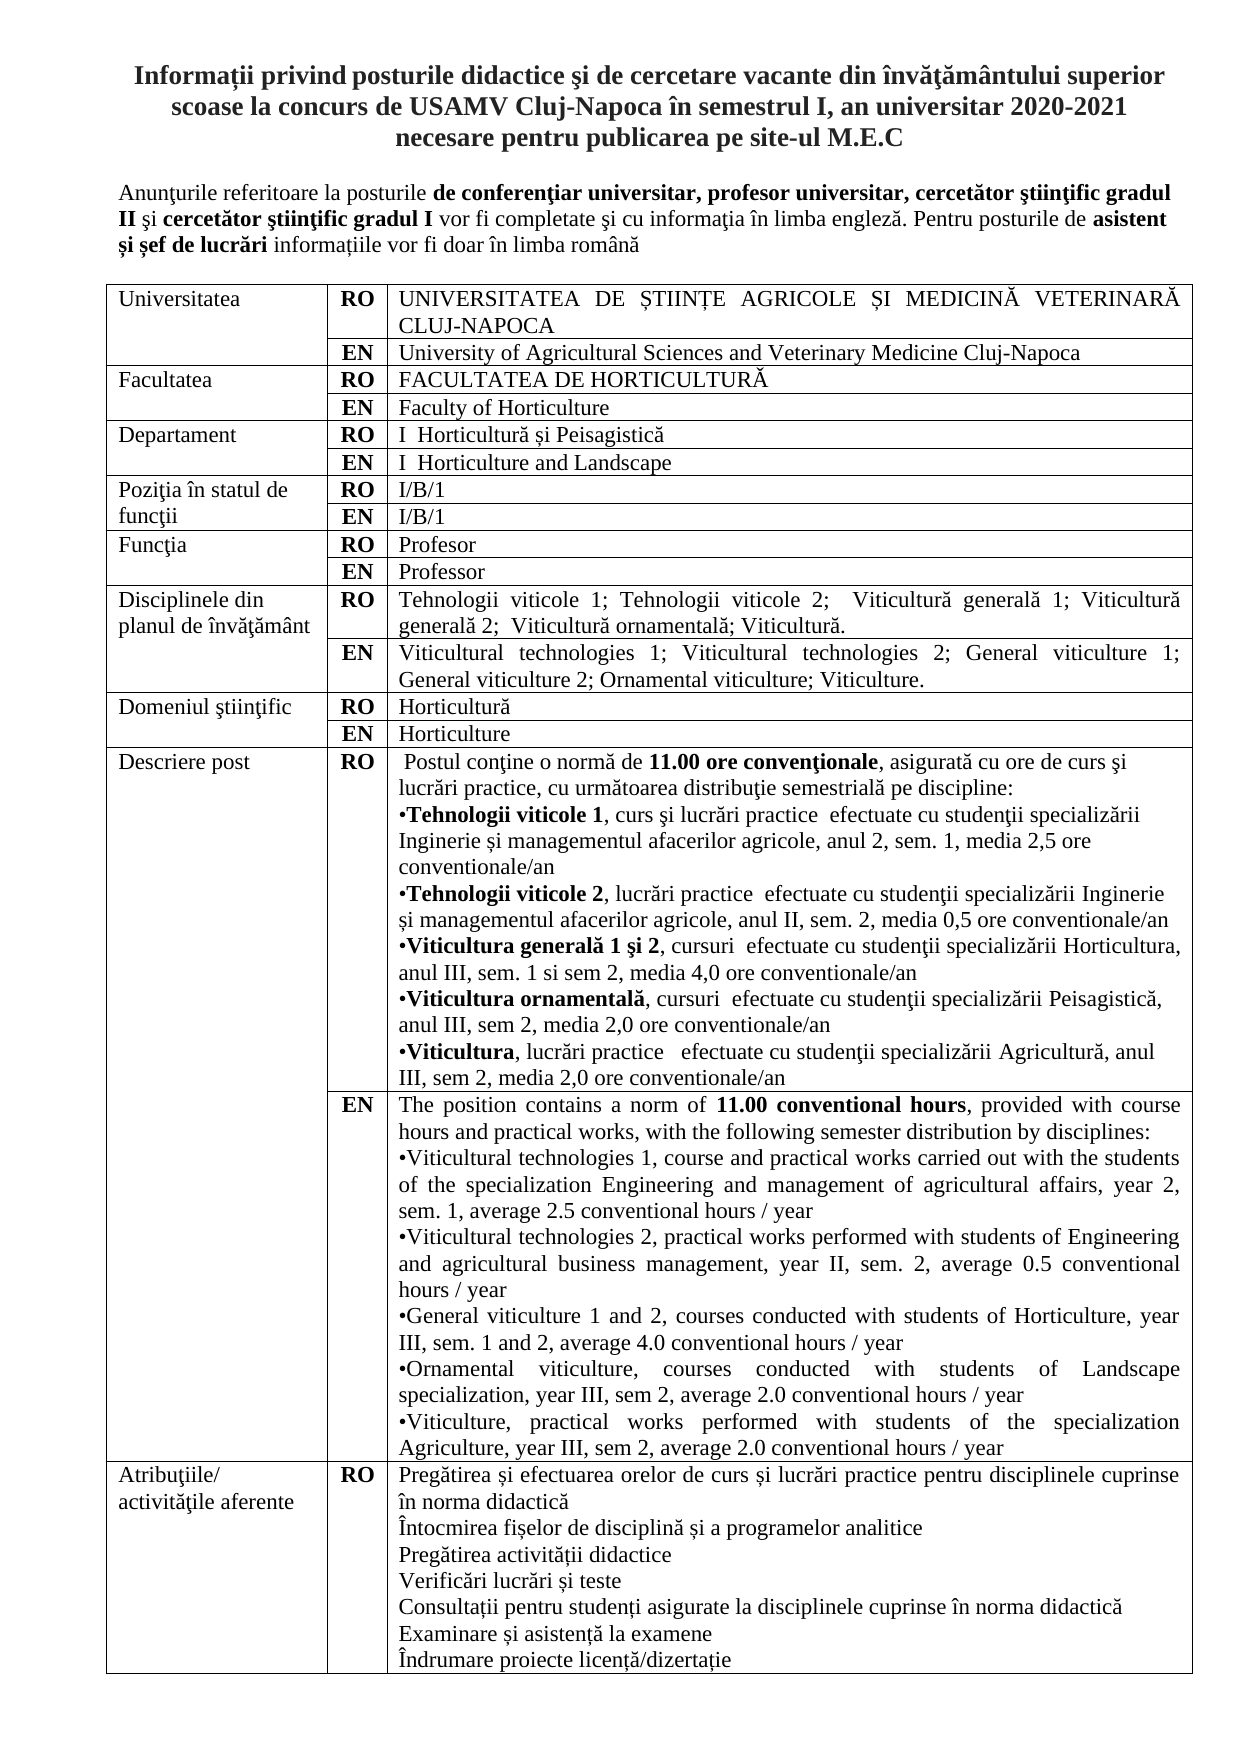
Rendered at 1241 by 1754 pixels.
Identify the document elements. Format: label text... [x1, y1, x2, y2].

table_cell Poziţia în statul de funcţii [107, 476, 327, 530]
table_cell EN [328, 504, 387, 530]
table_cell EN [328, 558, 387, 584]
table_header UNIVERSITATEA DE ȘTIINȚE AGRICOLE ȘI MEDICINĂ VETERINARĂ CLUJ-NAPOCA [388, 285, 1192, 338]
text Anunţurile referitoare la posturile de conferenţiar universitar, profesor universitar, cercetător ştiinţific gradul II şi cercetător ştiinţific gradul I vor fi completate şi cu informaţia în limba engleză. Pentru posturile de asistent și șef de lucrări informațiile vor fi doar în limba română [118, 179, 1181, 258]
text Informații privind posturile didactice şi de cercetare vacante din învăţământului superior scoase la concurs de USAMV Cluj-Napoca în semestrul I, an universitar 2020-2021 [118, 59, 1181, 121]
table_cell Tehnologii viticole 1; Tehnologii viticole 2; Viticultură generală 1; Viticultură generală 2; Viticultură ornamentală; Viticultură. [388, 586, 1192, 638]
table_cell I Horticultură și Peisagistică [388, 421, 1192, 448]
table_cell EN [328, 639, 387, 692]
table_cell Descriere post [107, 748, 327, 1461]
table_cell RO [328, 693, 387, 719]
table_cell RO [328, 421, 387, 448]
table_cell Viticultural technologies 1; Viticultural technologies 2; General viticulture 1; General viticulture 2; Ornamental viticulture; Viticulture. [388, 639, 1192, 692]
table_cell RO [328, 476, 387, 502]
table_header RO [328, 285, 387, 338]
table_cell I Horticulture and Landscape [388, 449, 1192, 475]
table_cell I/B/1 [388, 476, 1192, 502]
table_cell RO [328, 586, 387, 638]
table_cell RO [328, 1462, 387, 1672]
table_cell Departament [107, 421, 327, 475]
table_cell Postul conţine o normă de 11.00 ore convenţionale, asigurată cu ore de curs şi lucrări practice, cu următoarea distribuţie semestrială pe discipline: •Tehnologii viticole 1, curs şi lucrări practice efectuate cu studenţii specializării Inginerie și managementul afacerilor agricole, anul 2, sem. 1, media 2,5 ore conventionale/an •Tehnologii viticole 2, lucrări practice efectuate cu studenţii specializării Inginerie și managementul afacerilor agricole, anul II, sem. 2, media 0,5 ore conventionale/an •Viticultura generală 1 şi 2, cursuri efectuate cu studenţii specializării Horticultura, anul III, sem. 1 si sem 2, media 4,0 ore conventionale/an •Viticultura ornamentală, cursuri efectuate cu studenţii specializării Peisagistică, anul III, sem 2, media 2,0 ore conventionale/an •Viticultura, lucrări practice efectuate cu studenţii specializării Agricultură, anul III, sem 2, media 2,0 ore conventionale/an [388, 748, 1192, 1091]
table_cell Domeniul ştiinţific [107, 693, 327, 747]
table_cell Horticultură [388, 693, 1192, 719]
table_cell EN [328, 1092, 387, 1461]
text necesare pentru publicarea pe site-ul M.E.C [118, 121, 1181, 152]
table_cell The position contains a norm of 11.00 conventional hours, provided with course hours and practical works, with the following semester distribution by disciplines: •Viticultural technologies 1, course and practical works carried out with the students of the specialization Engineering and management of agricultural affairs, year 2, sem. 1, average 2.5 conventional hours / year •Viticultural technologies 2, practical works performed with students of Engineering and agricultural business management, year II, sem. 2, average 0.5 conventional hours / year •General viticulture 1 and 2, courses conducted with students of Horticulture, year III, sem. 1 and 2, average 4.0 conventional hours / year •Ornamental viticulture, courses conducted with students of Landscape specialization, year III, sem 2, average 2.0 conventional hours / year •Viticulture, practical works performed with students of the specialization Agriculture, year III, sem 2, average 2.0 conventional hours / year [388, 1092, 1192, 1461]
table_cell EN [328, 394, 387, 420]
table_cell Disciplinele din planul de învăţământ [107, 586, 327, 692]
table_header Universitatea [107, 285, 327, 365]
table_cell RO [328, 531, 387, 557]
table_cell RO [328, 366, 387, 393]
table_cell Facultatea [107, 366, 327, 420]
table_cell Funcţia [107, 531, 327, 584]
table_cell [388, 1462, 1192, 1672]
table_cell Profesor [388, 531, 1192, 557]
table_cell Professor [388, 558, 1192, 584]
table_cell FACULTATEA DE HORTICULTURǍ [388, 366, 1192, 393]
table_cell Faculty of Horticulture [388, 394, 1192, 420]
table_cell RO [328, 748, 387, 1091]
table_cell University of Agricultural Sciences and Veterinary Medicine Cluj-Napoca [388, 339, 1192, 365]
table_cell EN [328, 339, 387, 365]
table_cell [107, 1462, 327, 1672]
table_cell Horticulture [388, 721, 1192, 747]
table_cell EN [328, 721, 387, 747]
table_cell EN [328, 449, 387, 475]
table_cell I/B/1 [388, 504, 1192, 530]
